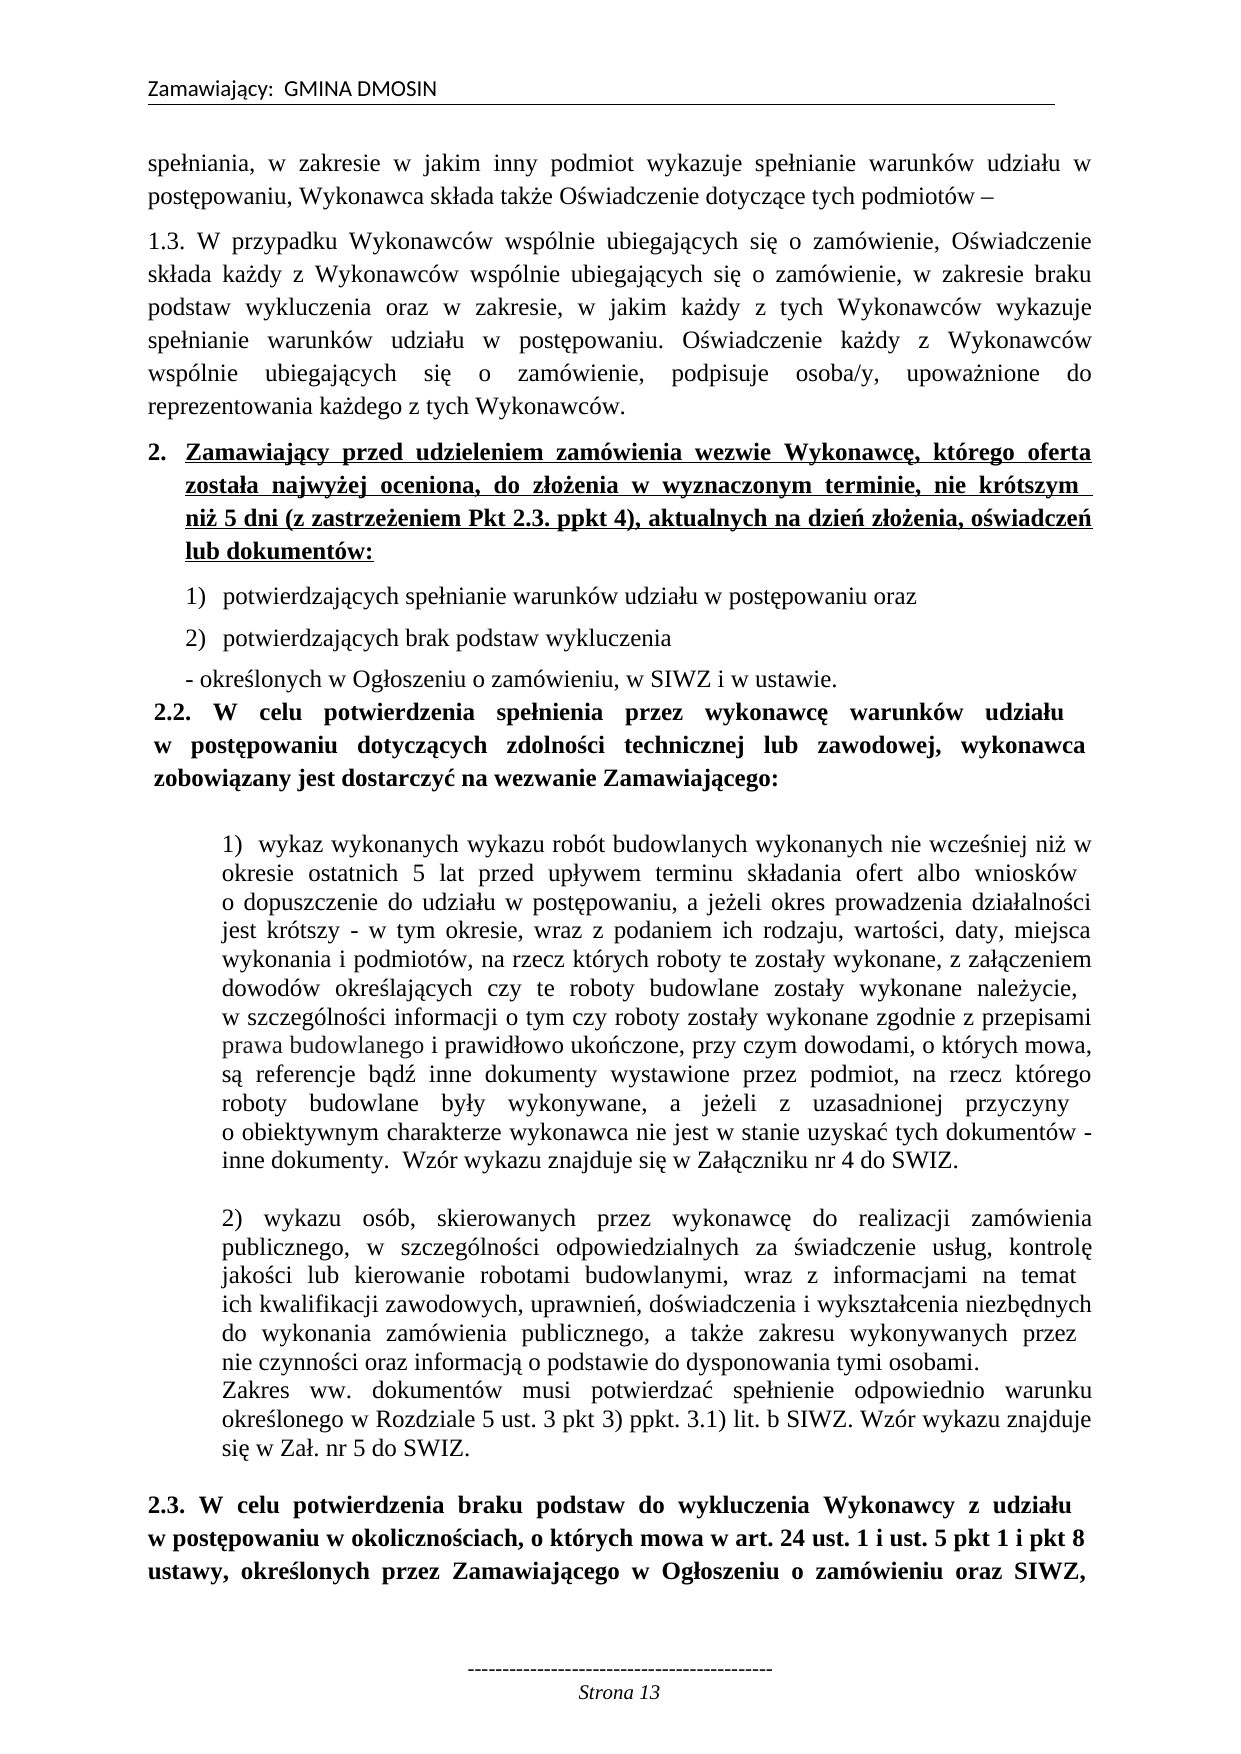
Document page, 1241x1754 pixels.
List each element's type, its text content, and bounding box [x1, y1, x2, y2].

list potwierdzających spełnianie warunków udziału w postępowaniu oraz [185, 581, 1092, 610]
text - określonych w Ogłoszeniu o zamówieniu, w SIWZ i w ustawie. [185, 664, 1092, 693]
text 2) wykazu osób, skierowanych przez wykonawcę do realizacji zamówienia publicznego, w szczególności odpowiedzialnych za świadczenie usług, kontrolę jakości lub kierowanie robotami budowlanymi, wraz z informacjami na temat ich kwalifikacji zawodowych, uprawnień, doświadczenia i wykształcenia niezbędnych do wykonania zamówienia publicznego, a także zakresu wykonywanych przez nie czynności oraz informacją o podstawie do dysponowania tymi osobami. [222, 1203, 1092, 1375]
text 1.3. W przypadku Wykonawców wspólnie ubiegających się o zamówienie, Oświadczenie składa każdy z Wykonawców wspólnie ubiegających się o zamówienie, w zakresie braku podstaw wykluczenia oraz w zakresie, w jakim każdy z tych Wykonawców wykazuje spełnianie warunków udziału w postępowaniu. Oświadczenie każdy z Wykonawców wspólnie ubiegających się o zamówienie, podpisuje osoba/y, upoważnione do reprezentowania każdego z tych Wykonawców. [148, 226, 1092, 420]
text 2.2. W celu potwierdzenia spełnienia przez wykonawcę warunków udziału w postępowaniu dotyczących zdolności technicznej lub zawodowej, wykonawca zobowiązany jest dostarczyć na wezwanie Zamawiającego: [154, 697, 1087, 792]
list potwierdzających brak podstaw wykluczenia [185, 623, 1092, 651]
text Zakres ww. dokumentów musi potwierdzać spełnienie odpowiednio warunku określonego w Rozdziale 5 ust. 3 pkt 3) ppkt. 3.1) lit. b SIWZ. Wzór wykazu znajduje się w Zał. nr 5 do SWIZ. [222, 1375, 1092, 1462]
text 1) wykaz wykonanych wykazu robót budowlanych wykonanych nie wcześniej niż w okresie ostatnich 5 lat przed upływem terminu składania ofert albo wniosków o dopuszczenie do udziału w postępowaniu, a jeżeli okres prowadzenia działalności jest krótszy - w tym okresie, wraz z podaniem ich rodzaju, wartości, daty, miejsca wykonania i podmiotów, na rzecz których roboty te zostały wykonane, z załączeniem dowodów określających czy te roboty budowlane zostały wykonane należycie, w szczególności informacji o tym czy roboty zostały wykonane zgodnie z przepisami prawa budowlanego i prawidłowo ukończone, przy czym dowodami, o których mowa, są referencje bądź inne dokumenty wystawione przez podmiot, na rzecz którego roboty budowlane były wykonywane, a jeżeli z uzasadnionej przyczyny o obiektywnym charakterze wykonawca nie jest w stanie uzyskać tych dokumentów - inne dokumenty. Wzór wykazu znajduje się w Załączniku nr 4 do SWIZ. [222, 829, 1092, 1174]
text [148, 148, 1092, 209]
list Zamawiający przed udzieleniem zamówienia wezwie Wykonawcę, którego oferta została najwyżej oceniona, do złożenia w wyznaczonym terminie, nie krótszym niż 5 dni (z zastrzeżeniem Pkt 2.3. ppkt 4), aktualnych na dzień złożenia, oświadczeń lub dokumentów: [148, 437, 1092, 565]
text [148, 1490, 1087, 1585]
